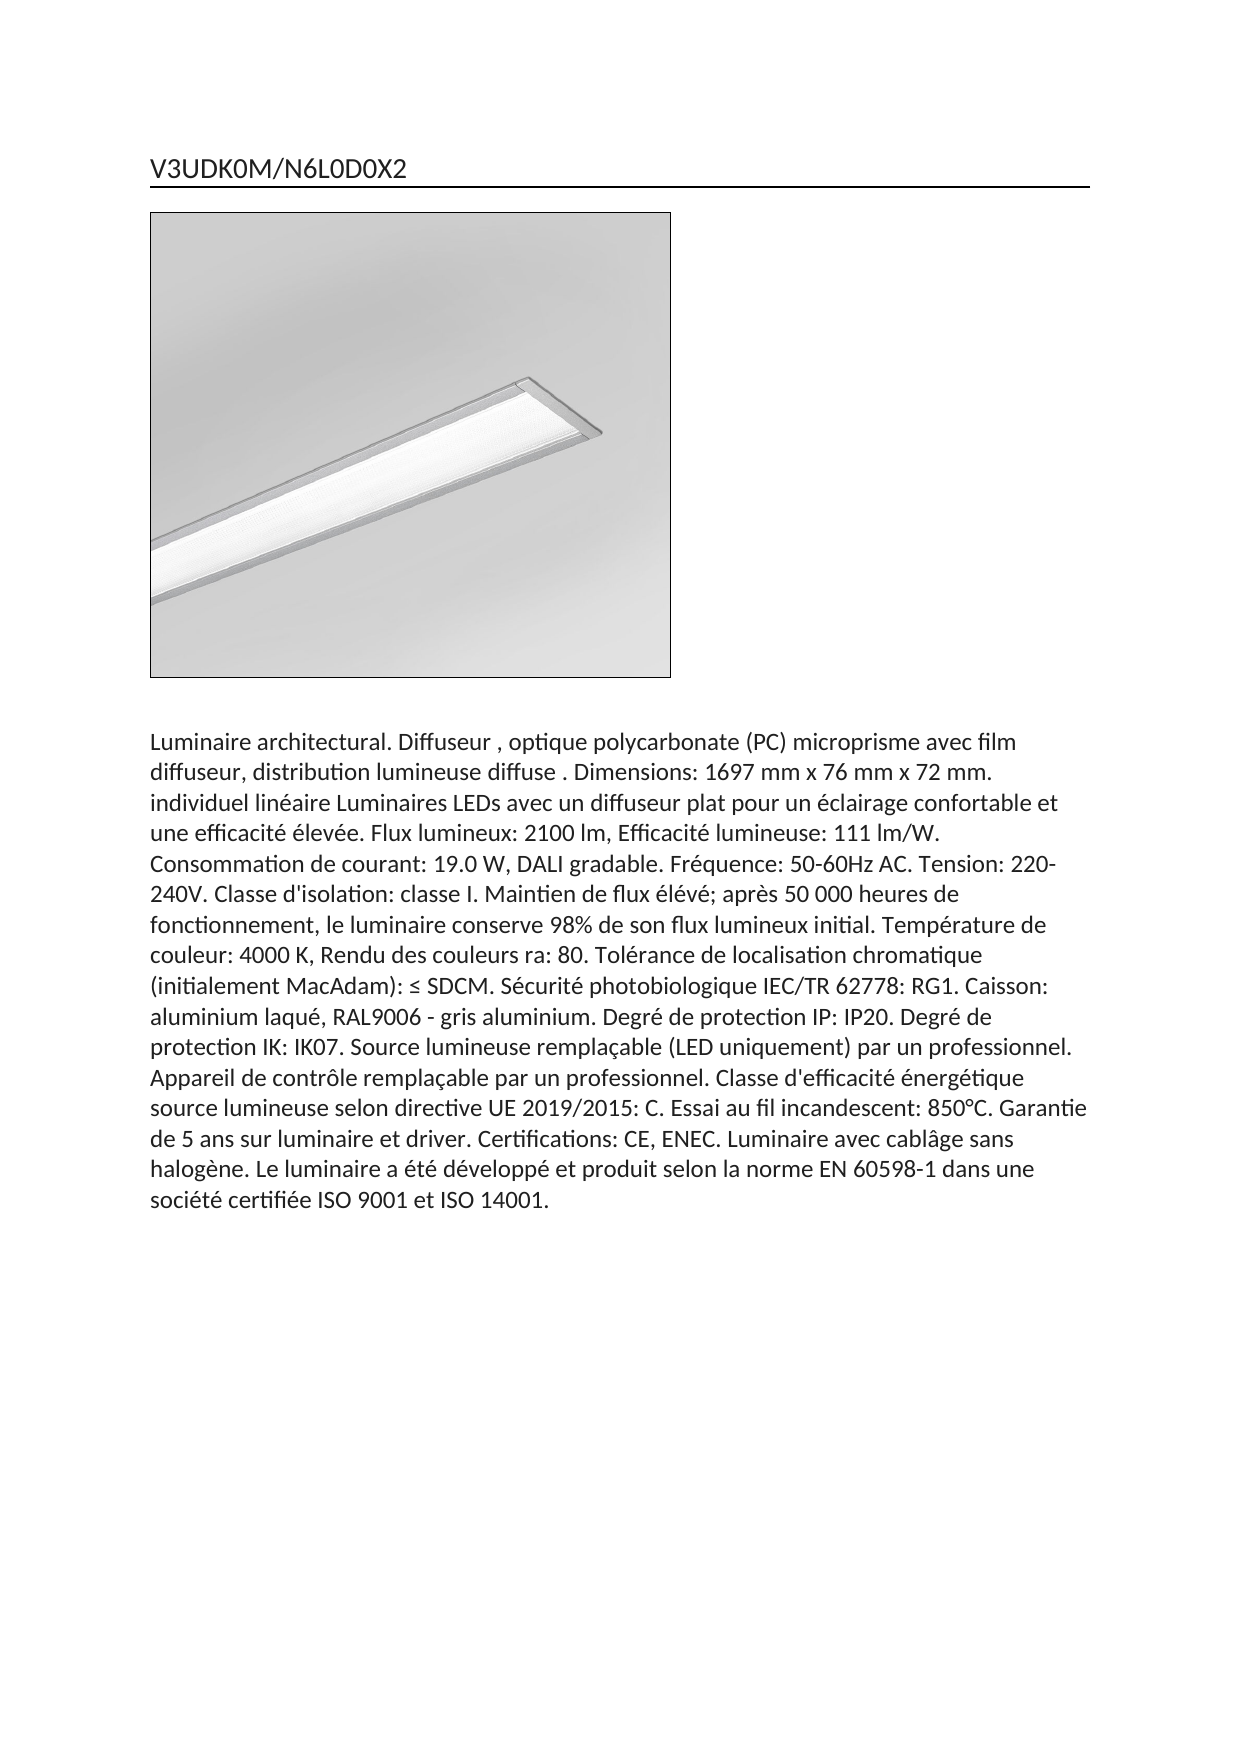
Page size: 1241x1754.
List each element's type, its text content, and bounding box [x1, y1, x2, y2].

picture [151, 213, 670, 677]
text V3UDK0M/N6L0D0X2 [150, 150, 1090, 186]
text Luminaire architectural. Diffuseur , optique polycarbonate (PC) microprisme avec film diffuseur, distribution lumineuse diffuse . Dimensions: 1697 mm x 76 mm x 72 mm. individuel linéaire Luminaires LEDs avec un diffuseur plat pour un éclairage confortable et une efficacité élevée. Flux lumineux: 2100 lm, Efficacité lumineuse: 111 lm/W. Consommation de courant: 19.0 W, DALI gradable. Fréquence: 50-60Hz AC. Tension: 220-240V. Classe d'isolation: classe I. Maintien de flux élévé; après 50 000 heures de fonctionnement, le luminaire conserve 98% de son flux lumineux initial. Température de couleur: 4000 K, Rendu des couleurs ra: 80. Tolérance de localisation chromatique (initialement MacAdam): ≤ SDCM. Sécurité photobiologique IEC/TR 62778: RG1. Caisson: aluminium laqué, RAL9006 - gris aluminium. Degré de protection IP: IP20. Degré de protection IK: IK07. Source lumineuse remplaçable (LED uniquement) par un professionnel. Appareil de contrôle remplaçable par un professionnel. Classe d'efficacité énergétique source lumineuse selon directive UE 2019/2015: C. Essai au fil incandescent: 850°C. Garantie de 5 ans sur luminaire et driver. Certifications: CE, ENEC. Luminaire avec cablâge sans halogène. Le luminaire a été développé et produit selon la norme EN 60598-1 dans une société certifiée ISO 9001 et ISO 14001. [150, 726, 1090, 1214]
